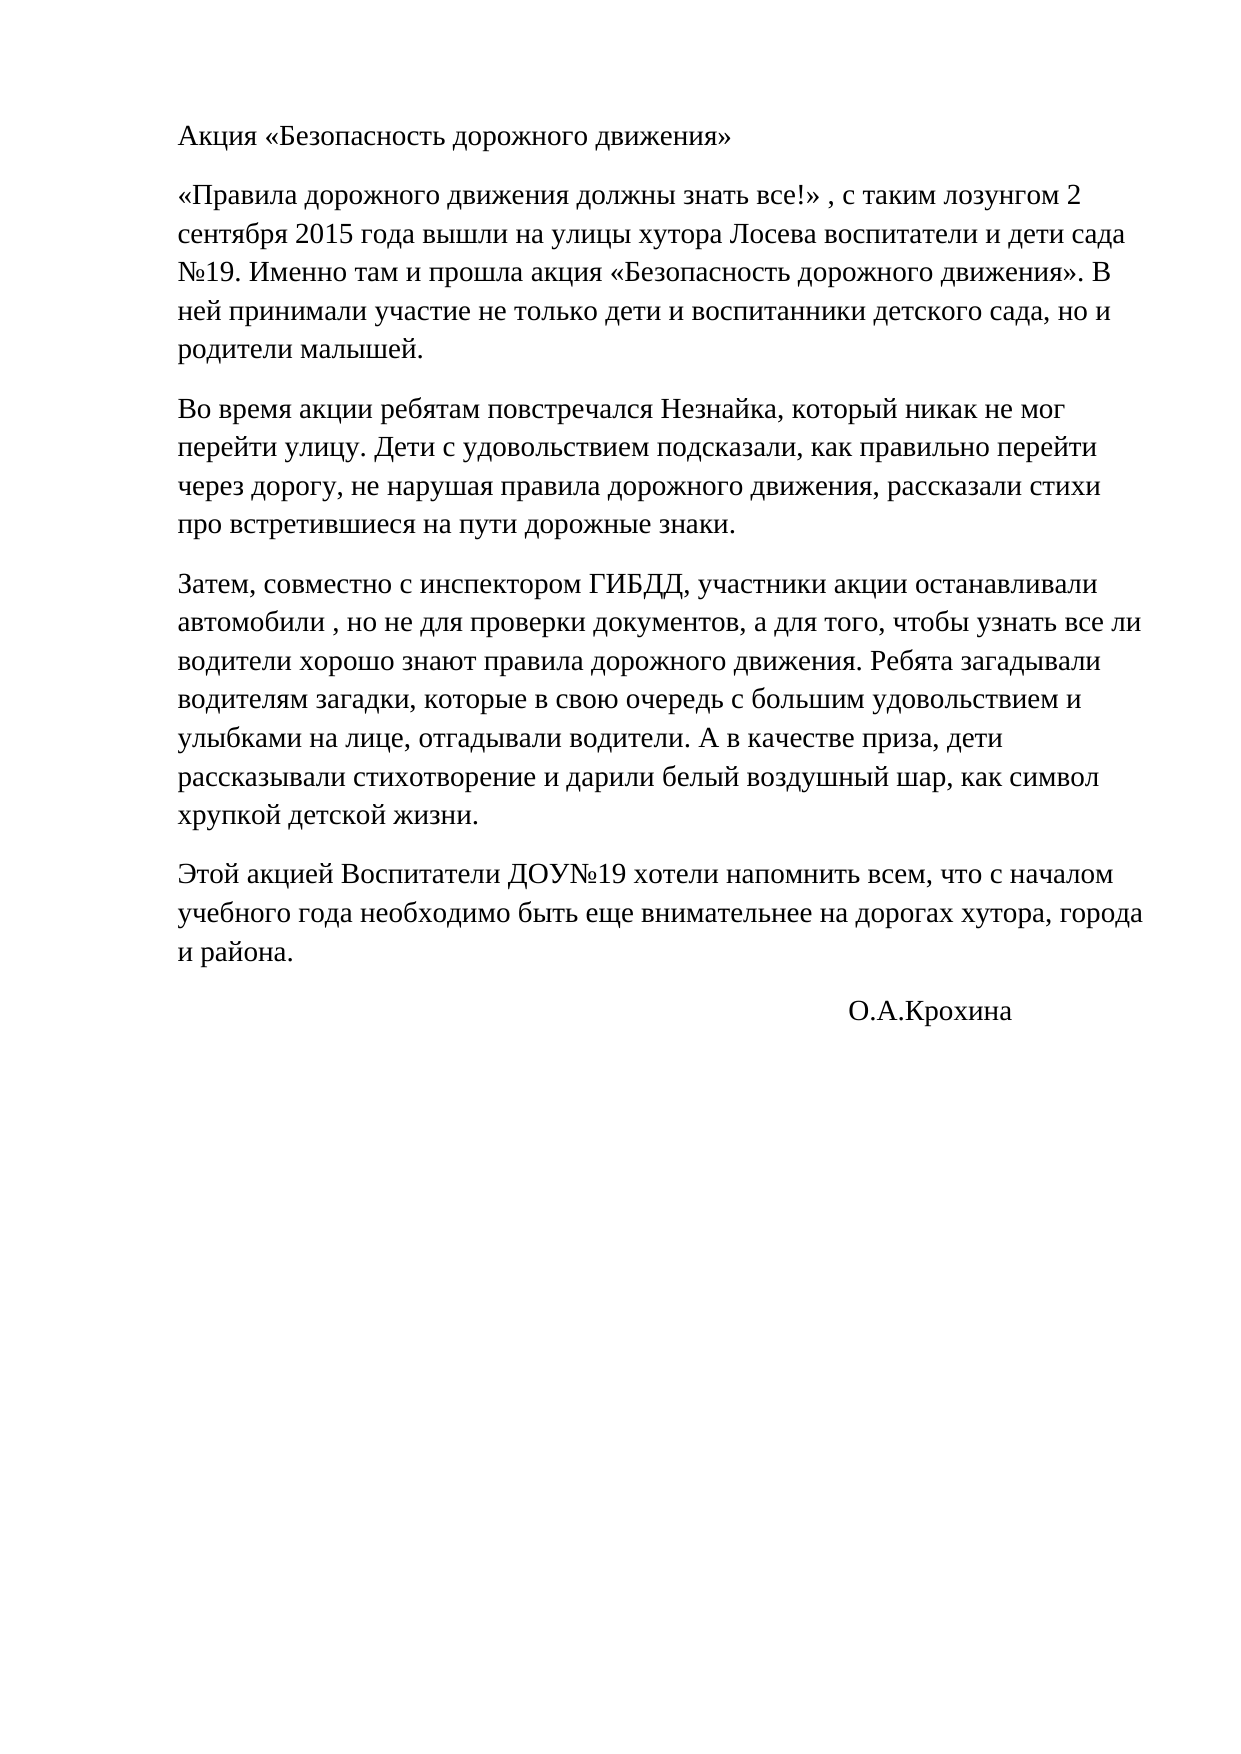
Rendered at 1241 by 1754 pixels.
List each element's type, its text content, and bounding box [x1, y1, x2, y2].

text Акция «Безопасность дорожного движения» [177, 118, 1152, 152]
text Затем, совместно с инспектором ГИБДД, участники акции останавливали автомобили , но не для проверки документов, а для того, чтобы узнать все ли водители хорошо знают правила дорожного движения. Ребята загадывали водителям загадки, которые в свою очередь с большим удовольствием и улыбками на лице, отгадывали водители. А в качестве приза, дети рассказывали стихотворение и дарили белый воздушный шар, как символ хрупкой детской жизни. [177, 566, 1152, 831]
text Во время акции ребятам повстречался Незнайка, который никак не мог перейти улицу. Дети с удовольствием подсказали, как правильно перейти через дорогу, не нарушая правила дорожного движения, рассказали стихи про встретившиеся на пути дорожные знаки. [177, 391, 1152, 540]
text Этой акцией Воспитатели ДОУ№19 хотели напомнить всем, что с началом учебного года необходимо быть еще внимательнее на дорогах хутора, города и района. [177, 857, 1152, 967]
text «Правила дорожного движения должны знать все!» , с таким лозунгом 2 сентября 2015 года вышли на улицы хутора Лосева воспитатели и дети сада №19. Именно там и прошла акция «Безопасность дорожного движения». В ней принимали участие не только дети и воспитанники детского сада, но и родители малышей. [177, 177, 1152, 365]
text О.А.Крохина [177, 993, 1152, 1027]
